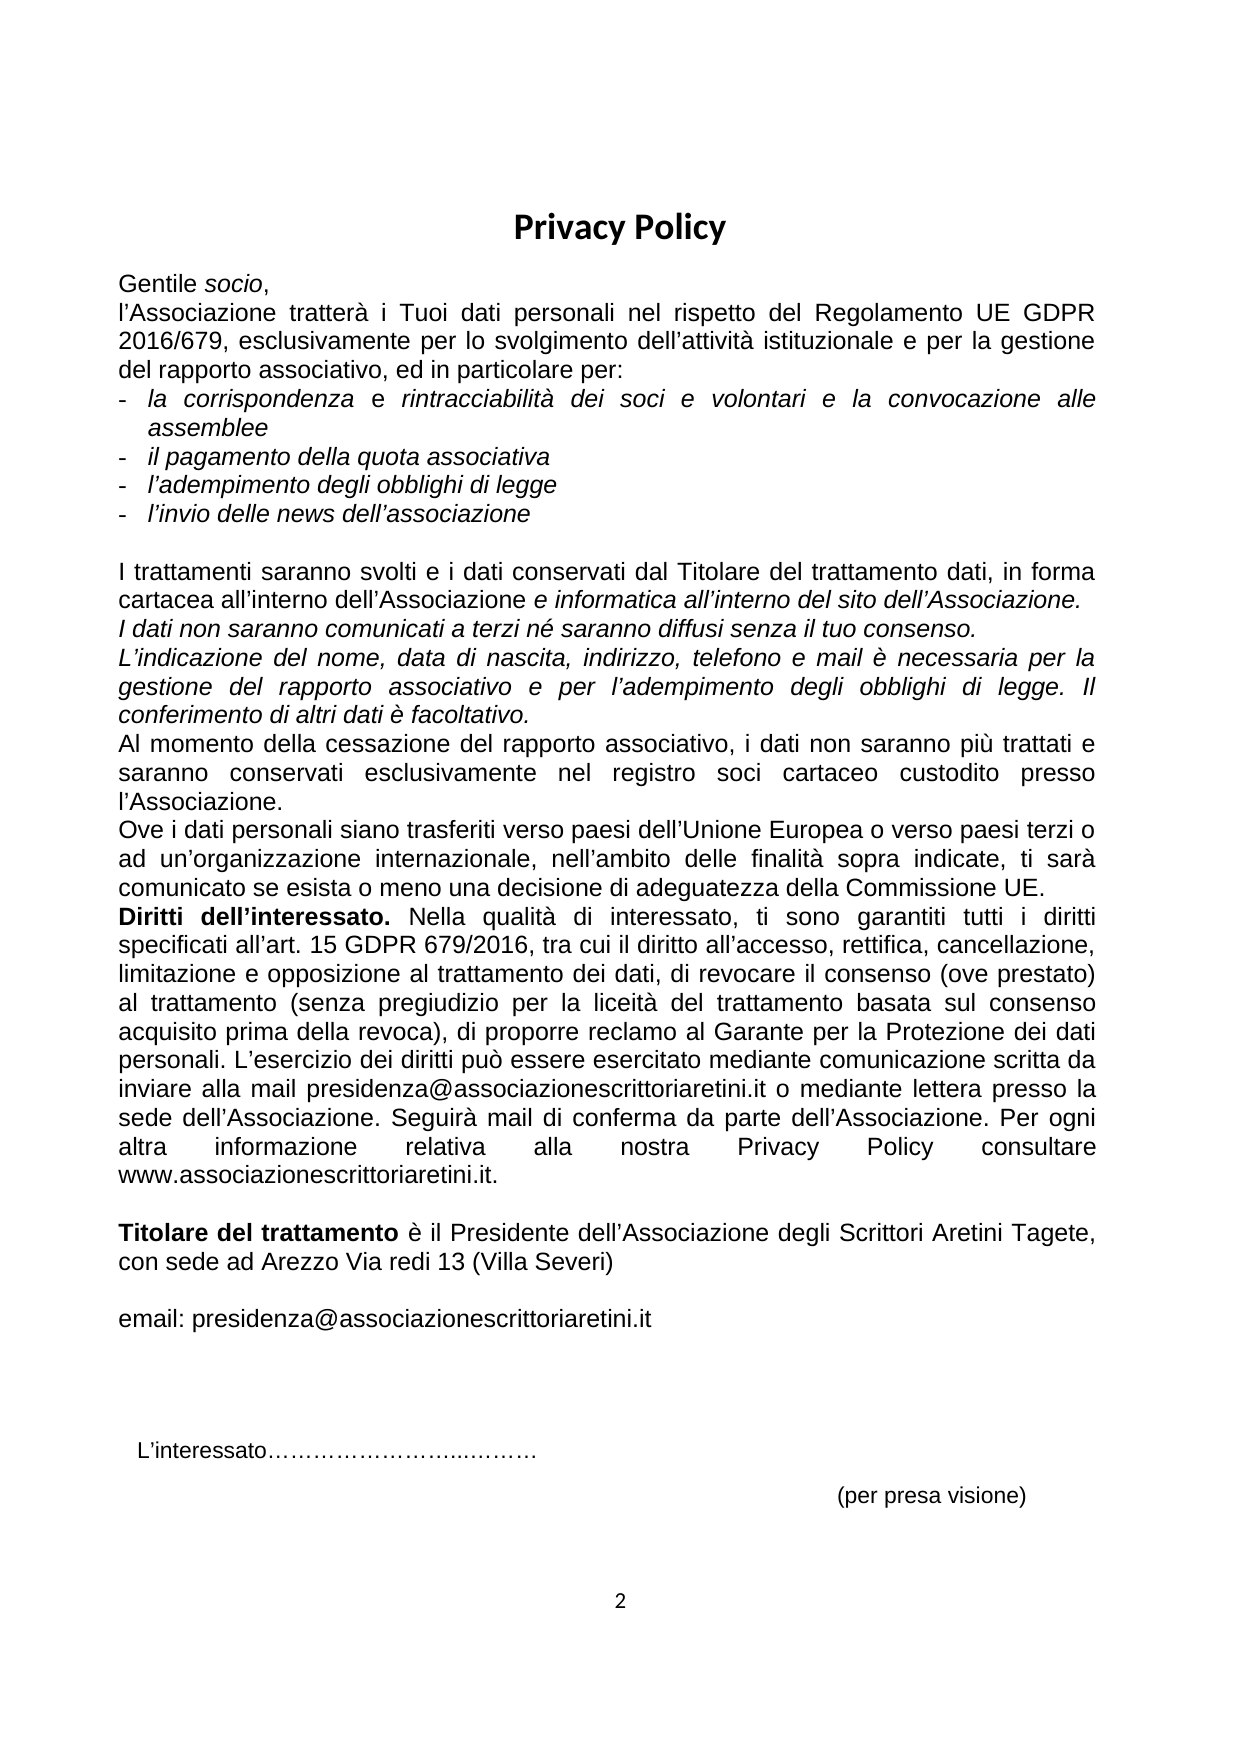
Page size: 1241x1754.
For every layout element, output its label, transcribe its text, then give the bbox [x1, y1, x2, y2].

list l’adempimento degli obblighi di legge [118, 470, 1097, 499]
text email: presidenza@associazionescrittoriaretini.it [118, 1304, 1097, 1333]
list il pagamento della quota associativa [118, 441, 1097, 470]
text L’interessato……………………...……… [137, 1407, 1097, 1463]
text Diritti dell’interessato. Nella qualità di interessato, ti sono garantiti tutti i diritti specificati all’art. 15 GDPR 679/2016, tra cui il diritto all’accesso, rettifica, cancellazione, limitazione e opposizione al trattamento dei dati, di revocare il consenso (ove prestato) al trattamento (senza pregiudizio per la liceità del trattamento basata sul consenso acquisito prima della revoca), di proporre reclamo al Garante per la Protezione dei dati personali. L’esercizio dei diritti può essere esercitato mediante comunicazione scritta da inviare alla mail presidenza@associazionescrittoriaretini.it o mediante lettera presso la sede dell’Associazione. Seguirà mail di conferma da parte dell’Associazione. Per ogni altra informazione relativa alla nostra Privacy Policy consultare www.associazionescrittoriaretini.it. [118, 902, 1097, 1189]
text Titolare del trattamento è il Presidente dell’Associazione degli Scrittori Aretini Tagete, con sede ad Arezzo Via redi 13 (Villa Severi) [118, 1218, 1097, 1276]
list l’invio delle news dell’associazione [118, 499, 1097, 528]
text I trattamenti saranno svolti e i dati conservati dal Titolare del trattamento dati, in forma cartacea all’interno dell’Associazione e informatica all’interno del sito dell’Associazione. [118, 557, 1097, 614]
text Privacy Policy [118, 203, 1122, 248]
list la corrispondenza e rintracciabilità dei soci e volontari e la convocazione alle assemblee [118, 384, 1097, 441]
text Ove i dati personali siano trasferiti verso paesi dell’Unione Europea o verso paesi terzi o ad un’organizzazione internazionale, nell’ambito delle finalità sopra indicate, ti sarà comunicato se esista o meno una decisione di adeguatezza della Commissione UE. [118, 816, 1097, 902]
text (per presa visione) [137, 1482, 1097, 1508]
text I dati non saranno comunicati a terzi né saranno diffusi senza il tuo consenso. [118, 614, 1097, 643]
text Gentile socio, [118, 269, 1097, 298]
text l’Associazione tratterà i Tuoi dati personali nel rispetto del Regolamento UE GDPR 2016/679, esclusivamente per lo svolgimento dell’attività istituzionale e per la gestione del rapporto associativo, ed in particolare per: [118, 298, 1097, 384]
text L’indicazione del nome, data di nascita, indirizzo, telefono e mail è necessaria per la gestione del rapporto associativo e per l’adempimento degli obblighi di legge. Il conferimento di altri dati è facoltativo. [118, 643, 1097, 729]
text Al momento della cessazione del rapporto associativo, i dati non saranno più trattati e saranno conservati esclusivamente nel registro soci cartaceo custodito presso l’Associazione. [118, 729, 1097, 816]
